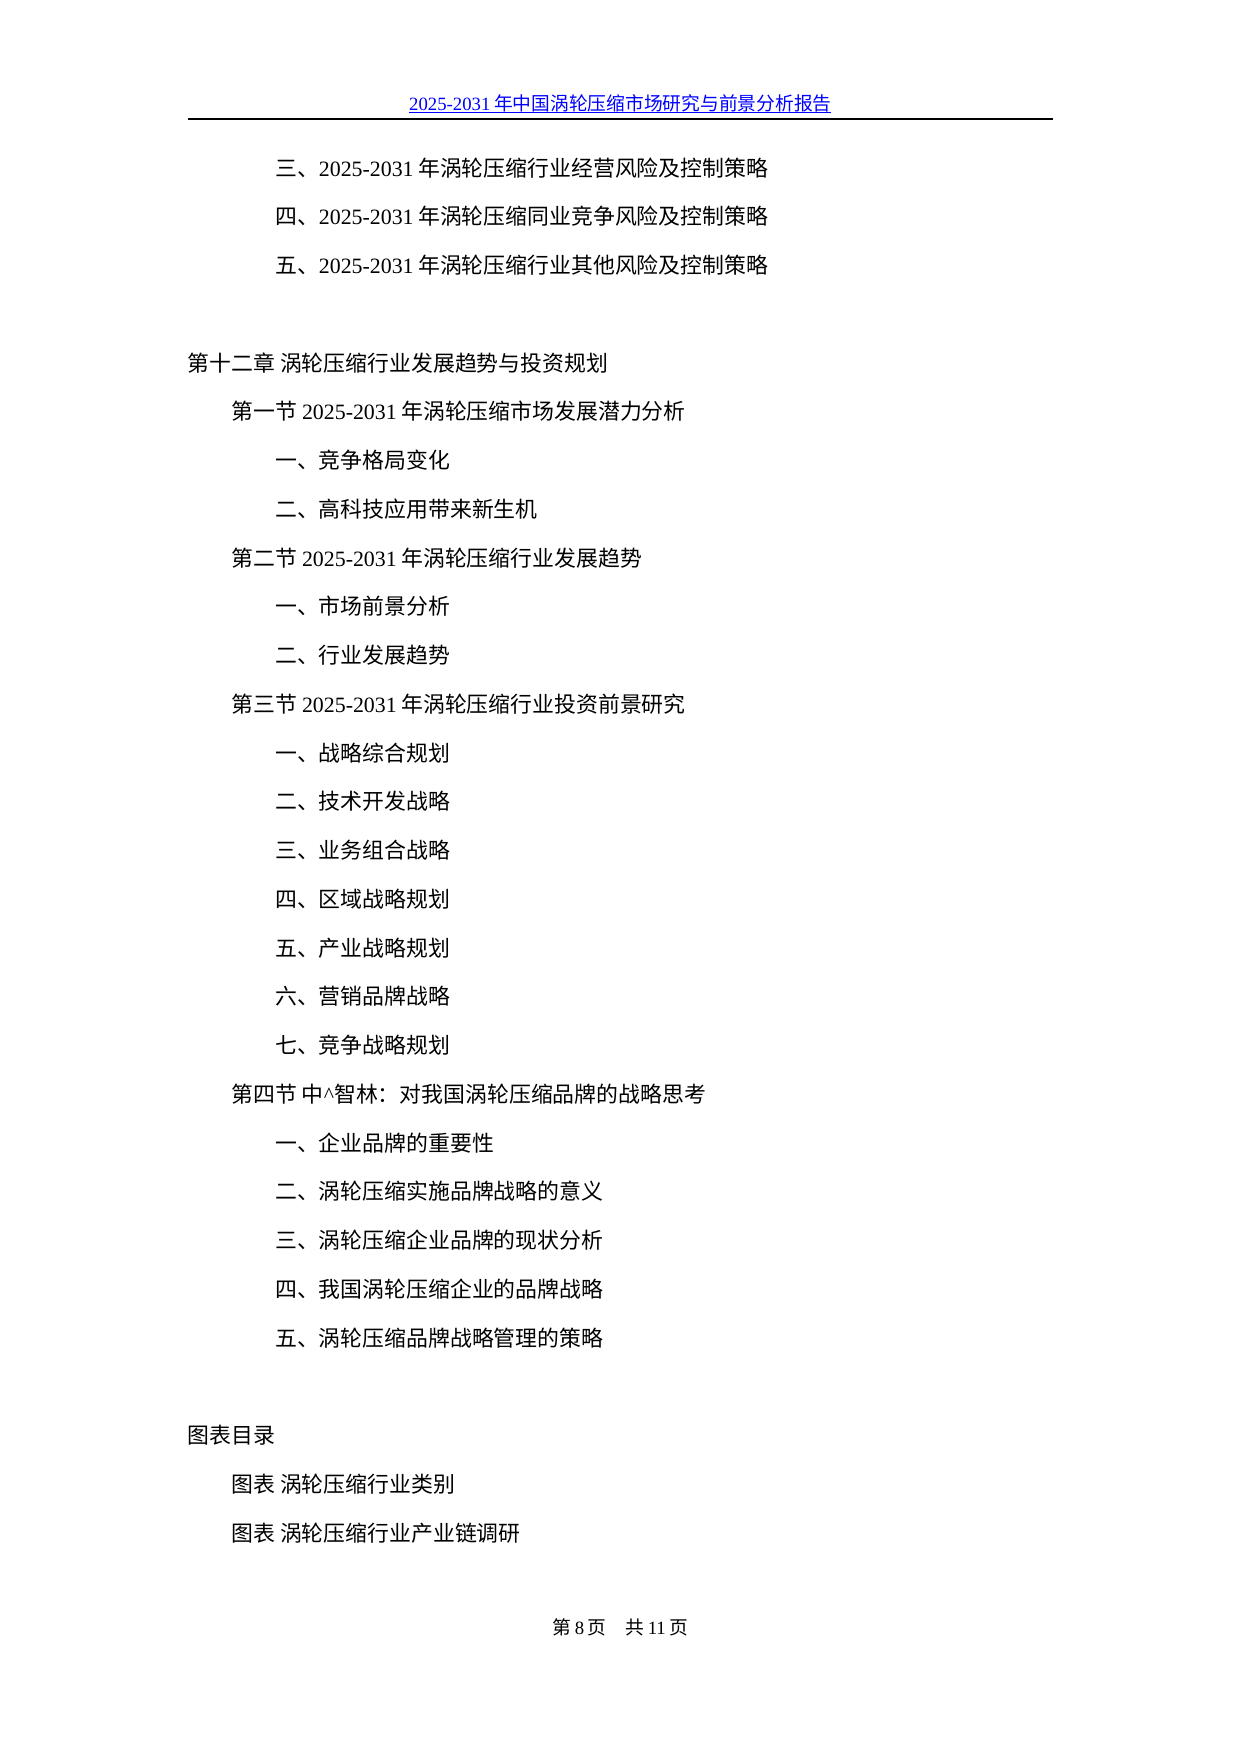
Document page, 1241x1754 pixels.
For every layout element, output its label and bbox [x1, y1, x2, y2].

text [187, 150, 1053, 1548]
